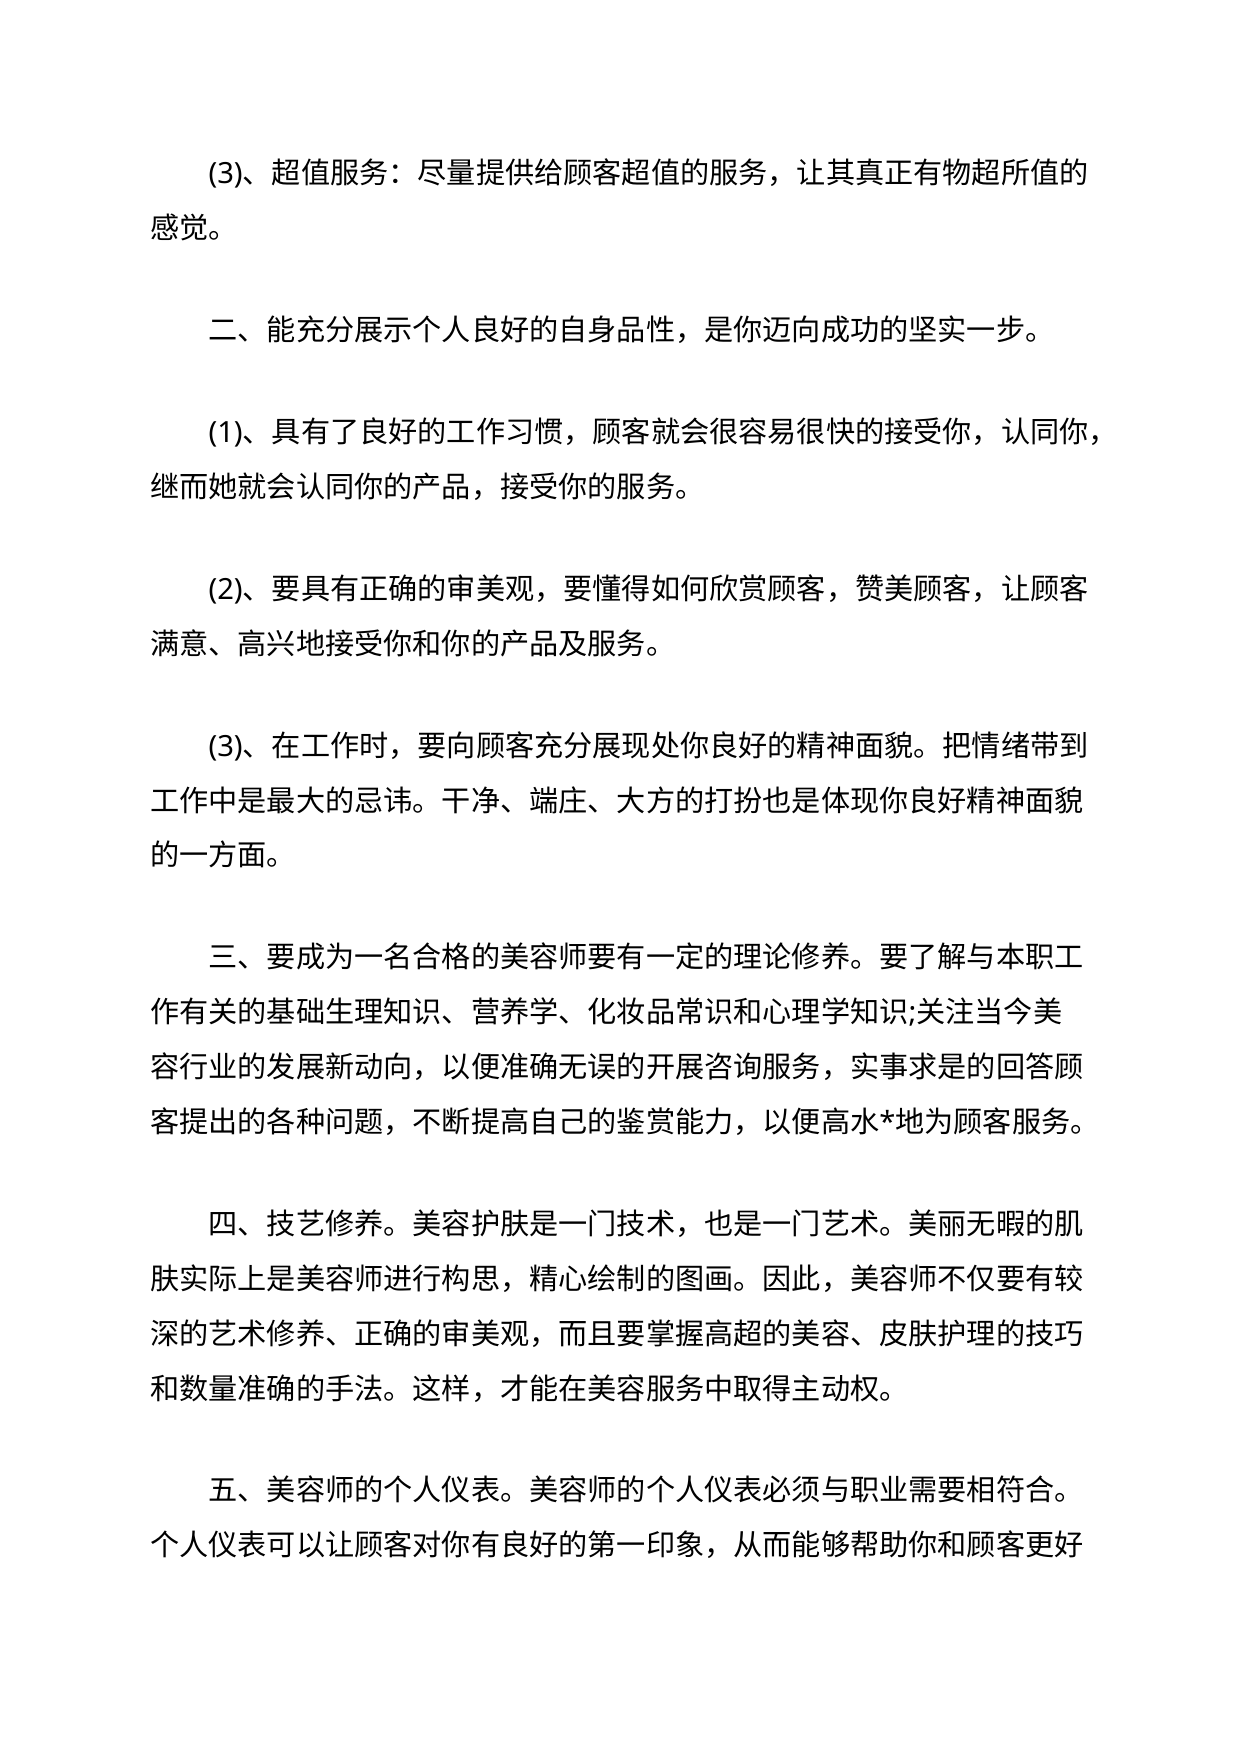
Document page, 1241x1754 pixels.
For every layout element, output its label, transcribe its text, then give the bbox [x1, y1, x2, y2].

text (2)、要具有正确的审美观，要懂得如何欣赏顾客，赞美顾客，让顾客满意、高兴地接受你和你的产品及服务。 [150, 565, 1090, 663]
text 二、能充分展示个人良好的自身品性，是你迈向成功的坚实一步。 [150, 307, 1090, 349]
text (1)、具有了良好的工作习惯，顾客就会很容易很快的接受你，认同你，继而她就会认同你的产品，接受你的服务。 [150, 408, 1090, 506]
text (3)、超值服务：尽量提供给顾客超值的服务，让其真正有物超所值的感觉。 [150, 150, 1090, 247]
text 四、技艺修养。美容护肤是一门技术，也是一门艺术。美丽无暇的肌肤实际上是美容师进行构思，精心绘制的图画。因此，美容师不仅要有较深的艺术修养、正确的审美观，而且要掌握高超的美容、皮肤护理的技巧和数量准确的手法。这样，才能在美容服务中取得主动权。 [150, 1201, 1090, 1407]
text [150, 1467, 1090, 1564]
text (3)、在工作时，要向顾客充分展现处你良好的精神面貌。把情绪带到工作中是最大的忌讳。干净、端庄、大方的打扮也是体现你良好精神面貌的一方面。 [150, 722, 1090, 874]
text 三、要成为一名合格的美容师要有一定的理论修养。要了解与本职工作有关的基础生理知识、营养学、化妆品常识和心理学知识;关注当今美容行业的发展新动向，以便准确无误的开展咨询服务，实事求是的回答顾客提出的各种问题，不断提高自己的鉴赏能力，以便高水*地为顾客服务。 [150, 934, 1090, 1141]
